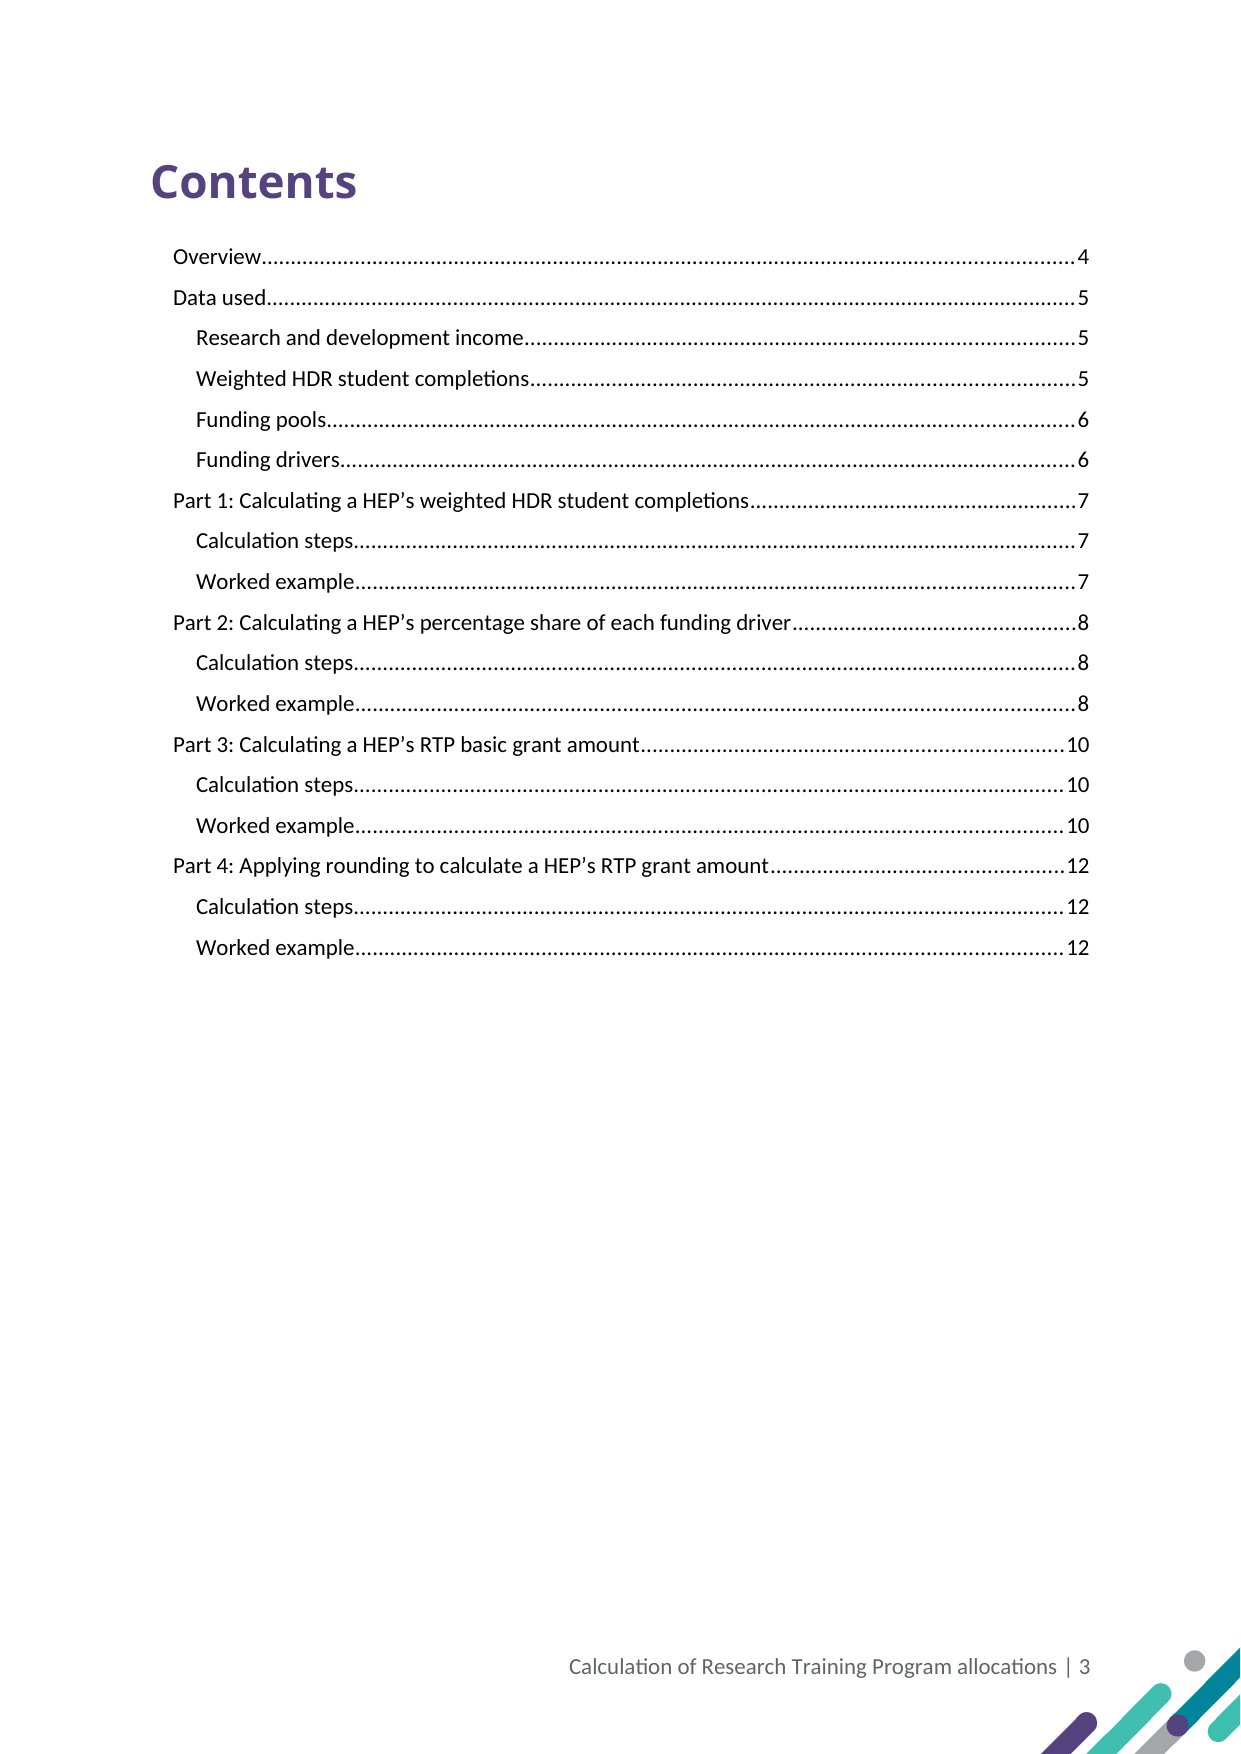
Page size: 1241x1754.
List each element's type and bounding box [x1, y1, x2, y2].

picture [1040, 1647, 1241, 1754]
